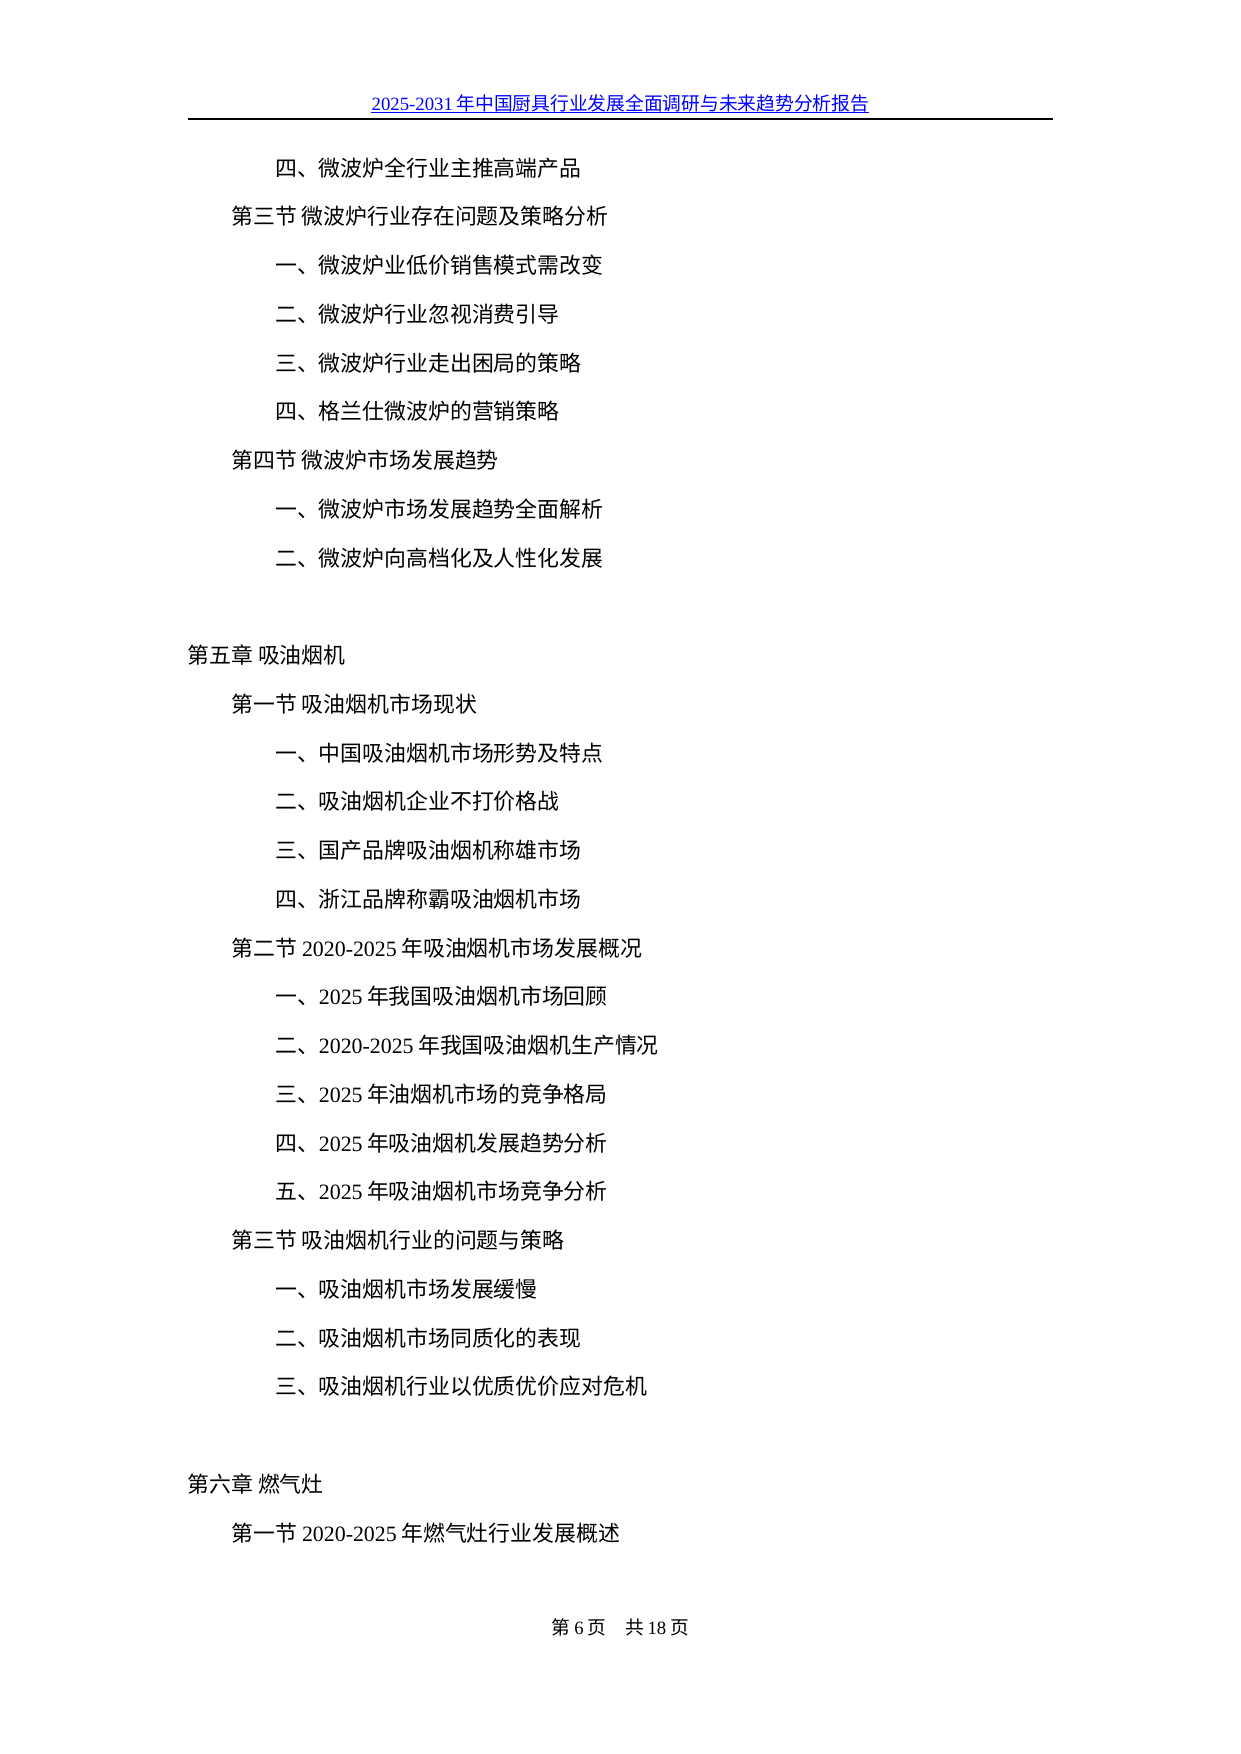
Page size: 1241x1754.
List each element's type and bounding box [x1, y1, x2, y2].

text [187, 150, 1053, 1548]
